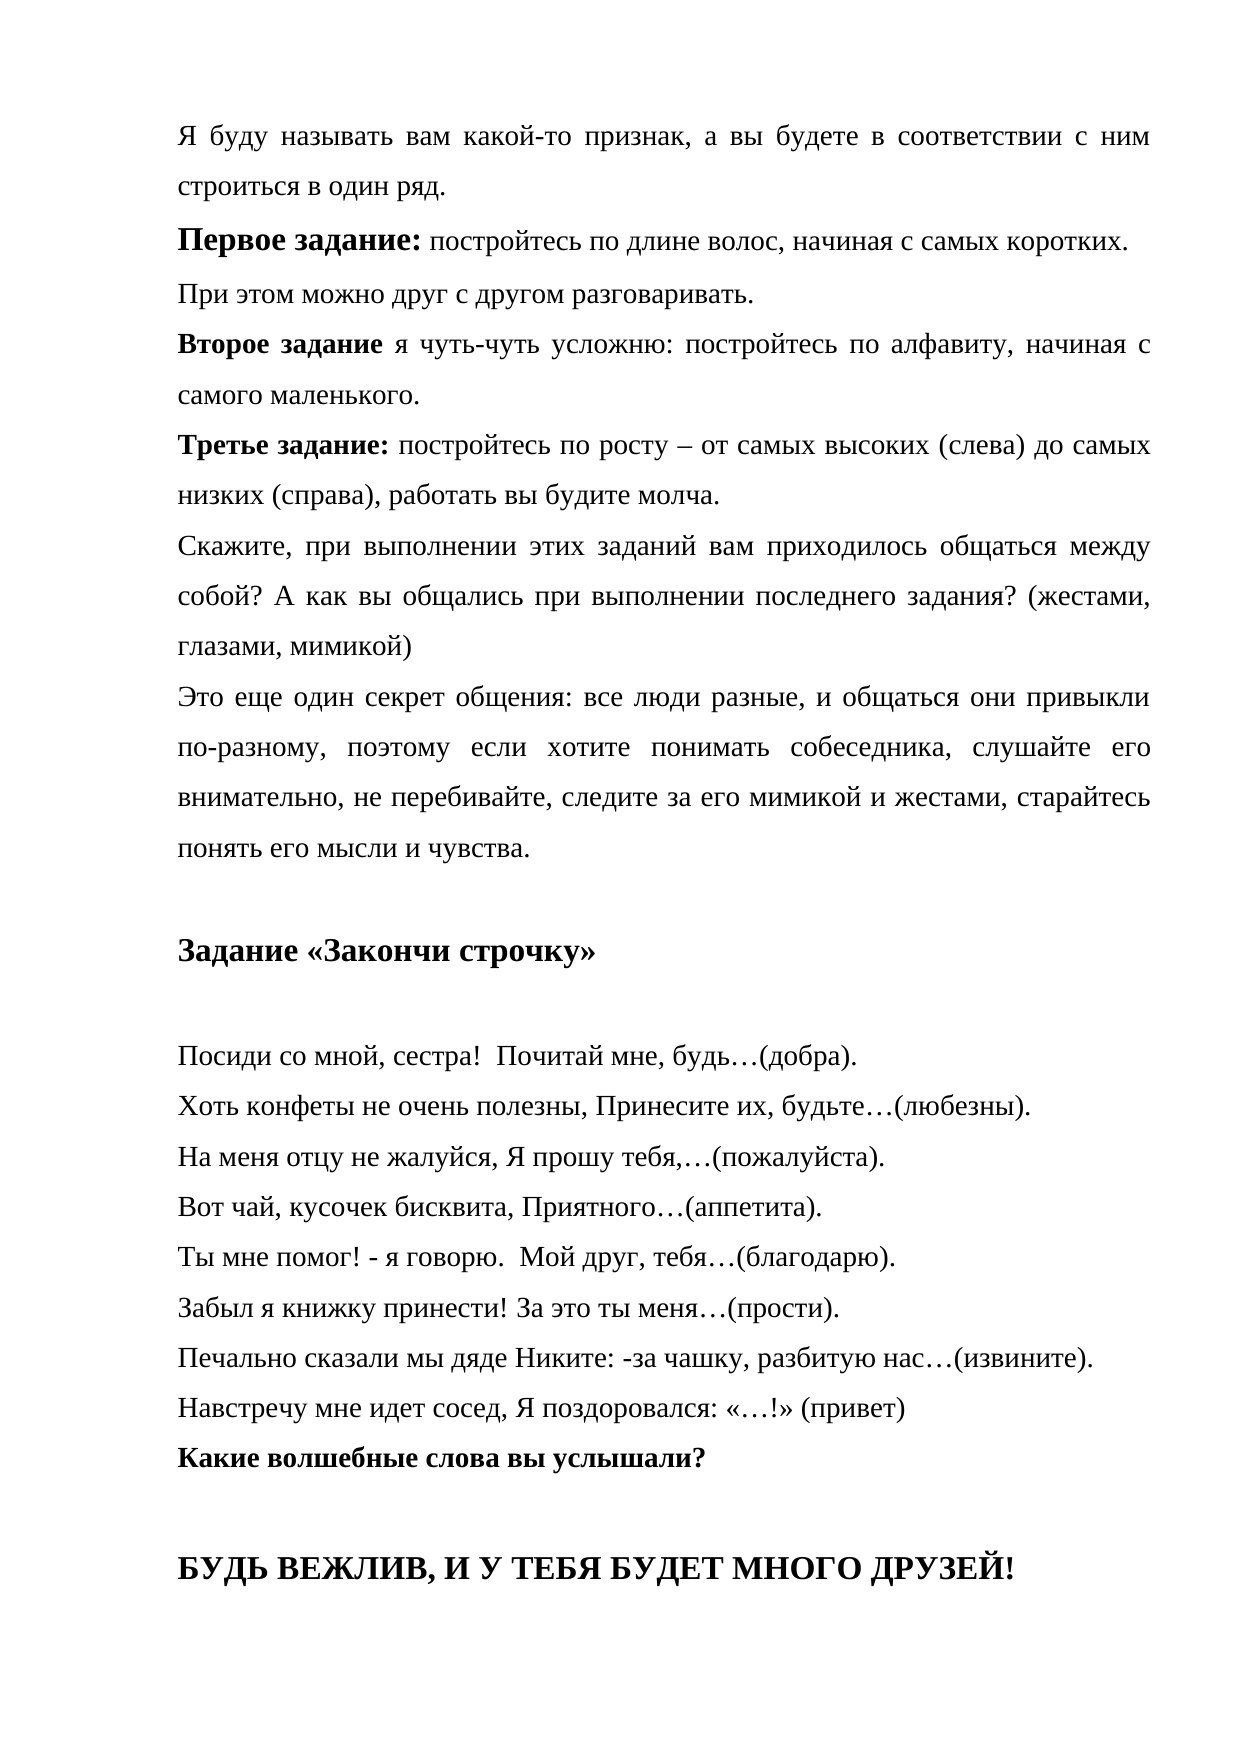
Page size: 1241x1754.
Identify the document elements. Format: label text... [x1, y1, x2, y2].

text Вот чай, кусочек бисквита, Приятного…(аппетита). [177, 1189, 1152, 1223]
text Навстречу мне идет сосед, Я поздоровался: «…!» (привет) [177, 1390, 1152, 1424]
text Третье задание: постройтесь по росту – от самых высоких (слева) до самых низких (справа), работать вы будите молча. [177, 427, 1152, 511]
text На меня отцу не жалуйся, Я прошу тебя,…(пожалуйста). [177, 1139, 1152, 1172]
text Какие волшебные слова вы услышали? [177, 1441, 1152, 1474]
text Второе задание я чуть-чуть усложню: постройтесь по алфавиту, начиная с самого маленького. [177, 327, 1152, 410]
text Это еще один секрет общения: все люди разные, и общаться они привыкли по-разному, поэтому если хотите понимать собеседника, слушайте его внимательно, не перебивайте, следите за его мимикой и жестами, старайтесь понять его мысли и чувства. [177, 679, 1152, 863]
text Хоть конфеты не очень полезны, Принесите их, будьте…(любезны). [177, 1088, 1152, 1122]
text Забыл я книжку принести! За это ты меня…(прости). [177, 1290, 1152, 1323]
text При этом можно друг с другом разговаривать. [177, 276, 1152, 310]
text Ты мне помог! - я говорю. Мой друг, тебя…(благодарю). [177, 1239, 1152, 1273]
text Печально сказали мы дяде Никите: -за чашку, разбитую нас…(извините). [177, 1340, 1152, 1373]
text Я буду называть вам какой-то признак, а вы будете в соответствии с ним строиться в один ряд. [177, 118, 1152, 202]
text Первое задание: постройтесь по длине волос, начиная с самых коротких. [177, 219, 1152, 257]
text БУДЬ ВЕЖЛИВ, И У ТЕБЯ БУДЕТ МНОГО ДРУЗЕЙ! [177, 1548, 1152, 1587]
text Скажите, при выполнении этих заданий вам приходилось общаться между собой? А как вы общались при выполнении последнего задания? (жестами, глазами, мимикой) [177, 528, 1152, 662]
text Посиди со мной, сестра! Почитай мне, будь…(добра). [177, 1038, 1152, 1072]
text Задание «Закончи строчку» [177, 930, 1152, 969]
